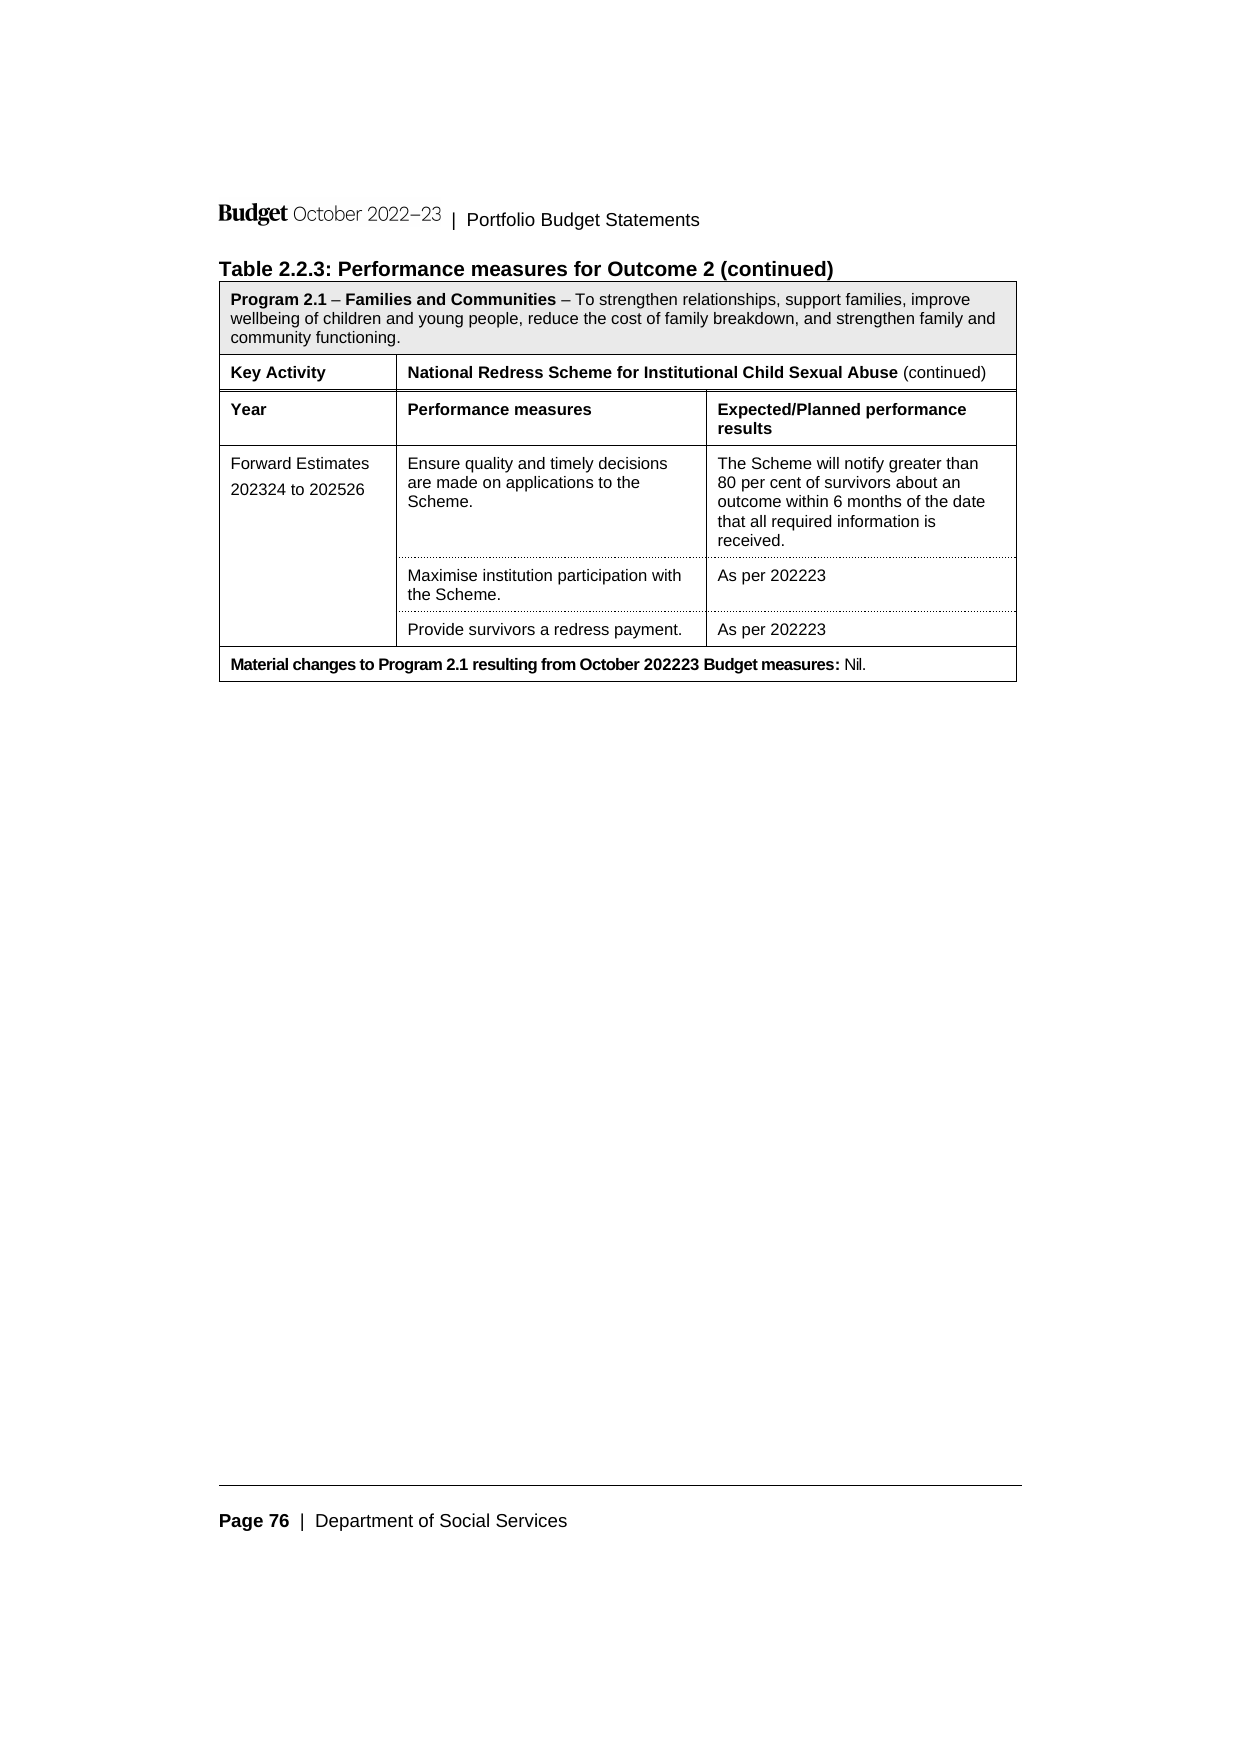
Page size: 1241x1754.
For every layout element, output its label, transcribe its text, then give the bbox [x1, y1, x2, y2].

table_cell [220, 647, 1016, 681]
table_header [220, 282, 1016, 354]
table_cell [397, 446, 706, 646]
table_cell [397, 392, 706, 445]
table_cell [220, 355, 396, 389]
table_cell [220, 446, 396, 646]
subtitle Table 2.2.3: Performance measures for Outcome 2 (continued) [218, 257, 1022, 281]
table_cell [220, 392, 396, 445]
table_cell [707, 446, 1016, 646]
picture [218, 197, 441, 227]
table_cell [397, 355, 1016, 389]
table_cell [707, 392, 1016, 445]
